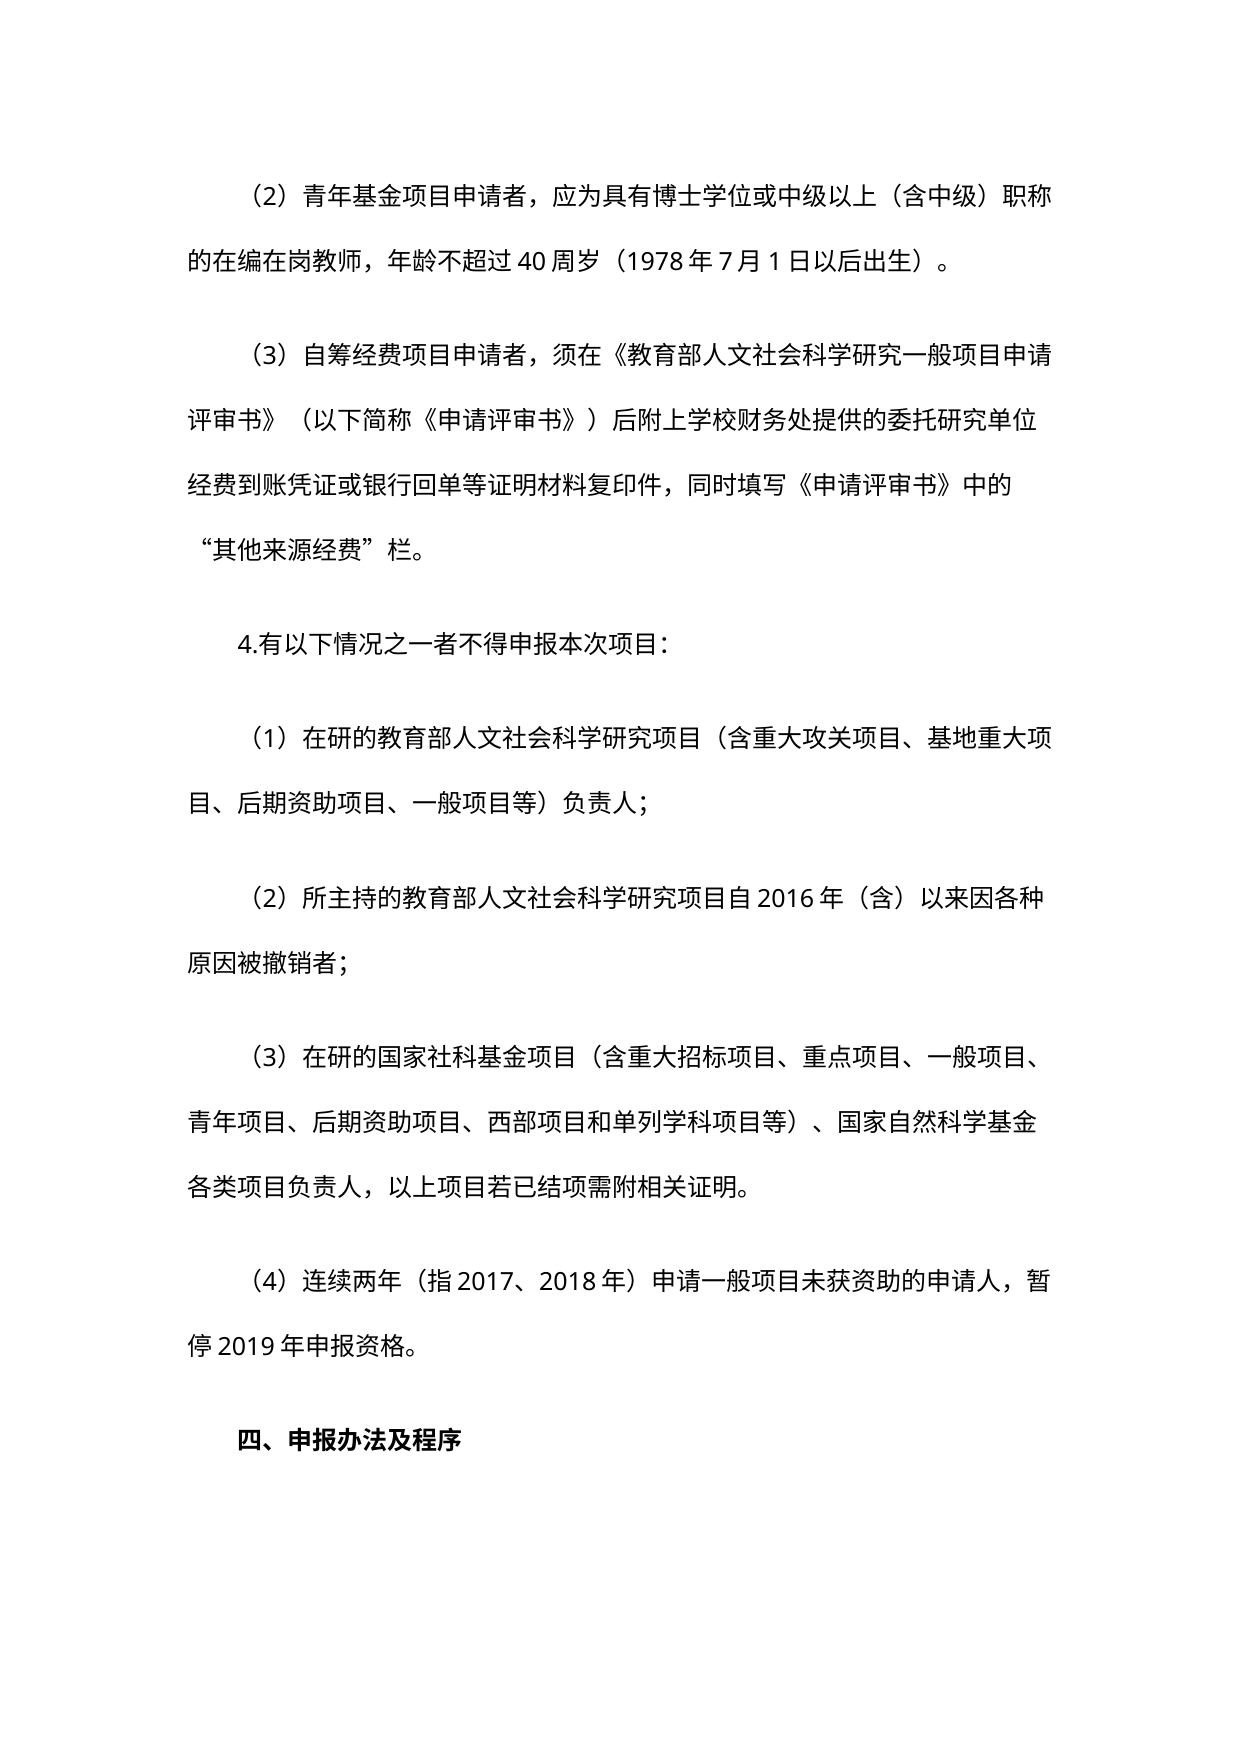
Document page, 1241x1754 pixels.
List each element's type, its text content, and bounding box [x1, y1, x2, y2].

text 四、申报办法及程序 [187, 1406, 1053, 1471]
text （1）在研的教育部人文社会科学研究项目（含重大攻关项目、基地重大项目、后期资助项目、一般项目等）负责人； [187, 704, 1053, 834]
text （2）青年基金项目申请者，应为具有博士学位或中级以上（含中级）职称的在编在岗教师，年龄不超过40周岁（1978年7月1日以后出生）。 [187, 162, 1053, 292]
text （3）自筹经费项目申请者，须在《教育部人文社会科学研究一般项目申请评审书》（以下简称《申请评审书》）后附上学校财务处提供的委托研究单位经费到账凭证或银行回单等证明材料复印件，同时填写《申请评审书》中的“其他来源经费”栏。 [187, 321, 1053, 581]
text 4.有以下情况之一者不得申报本次项目： [187, 610, 1053, 675]
text （4）连续两年（指2017、2018年）申请一般项目未获资助的申请人，暂停2019年申报资格。 [187, 1247, 1053, 1377]
text （2）所主持的教育部人文社会科学研究项目自2016年（含）以来因各种原因被撤销者； [187, 864, 1053, 994]
text （3）在研的国家社科基金项目（含重大招标项目、重点项目、一般项目、青年项目、后期资助项目、西部项目和单列学科项目等）、国家自然科学基金各类项目负责人，以上项目若已结项需附相关证明。 [187, 1023, 1053, 1218]
